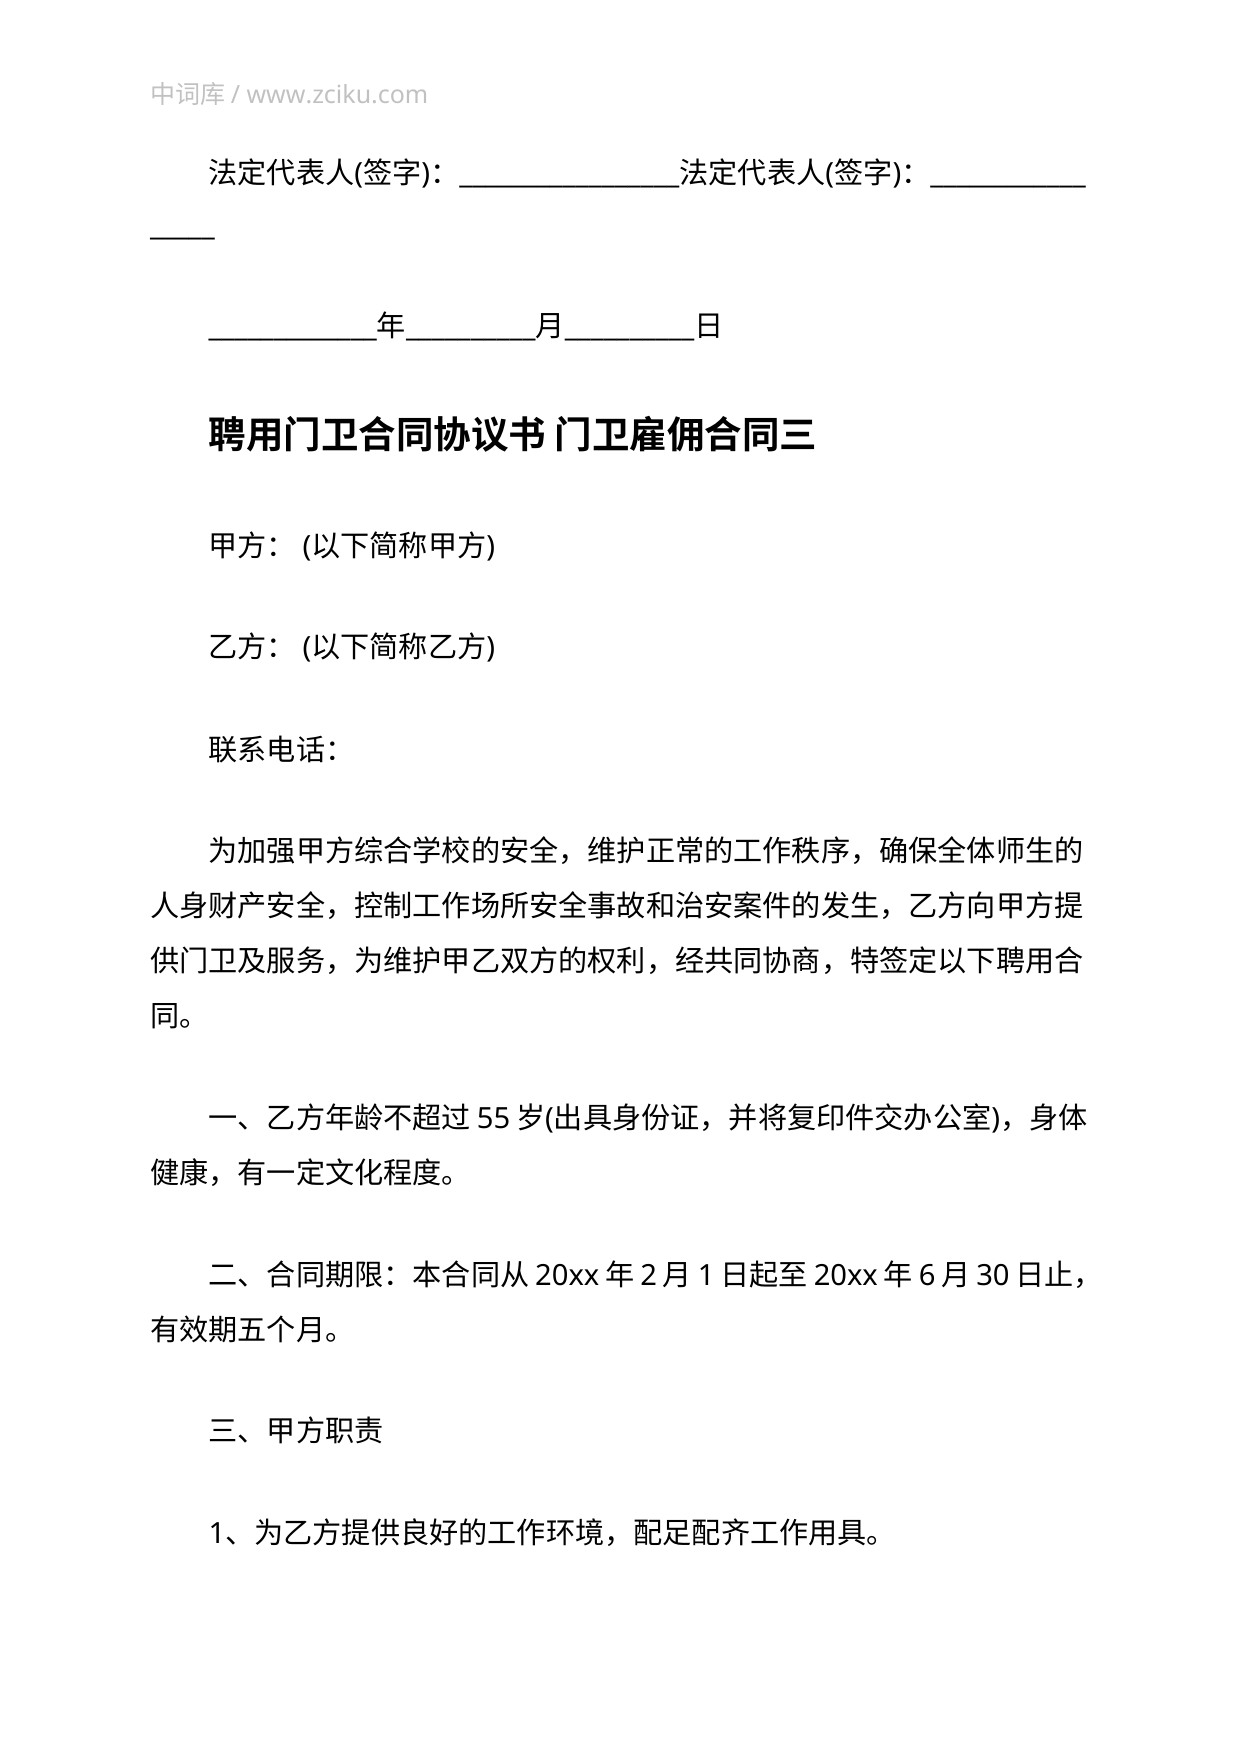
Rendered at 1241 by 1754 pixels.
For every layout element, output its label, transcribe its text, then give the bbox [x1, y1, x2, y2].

text 为加强甲方综合学校的安全，维护正常的工作秩序，确保全体师生的人身财产安全，控制工作场所安全事故和治安案件的发生，乙方向甲方提供门卫及服务，为维护甲乙双方的权利，经共同协商，特签定以下聘用合同。 [150, 828, 1090, 1035]
text 联系电话： [150, 726, 1090, 768]
text 1、为乙方提供良好的工作环境，配足配齐工作用具。 [150, 1509, 1090, 1552]
text 甲方： (以下简称甲方) [150, 522, 1090, 564]
text 一、乙方年龄不超过55岁(出具身份证，并将复印件交办公室)，身体健康，有一定文化程度。 [150, 1094, 1090, 1192]
text 三、甲方职责 [150, 1408, 1090, 1450]
text 乙方： (以下简称乙方) [150, 624, 1090, 666]
text 二、合同期限：本合同从20xx年2月1日起至20xx年6月30日止，有效期五个月。 [150, 1251, 1090, 1348]
text 法定代表人(签字)：_________________法定代表人(签字)：_________________ [150, 150, 1090, 244]
text _____________年__________月__________日 [150, 303, 1090, 345]
text 聘用门卫合同协议书 门卫雇佣合同三 [150, 405, 1090, 459]
